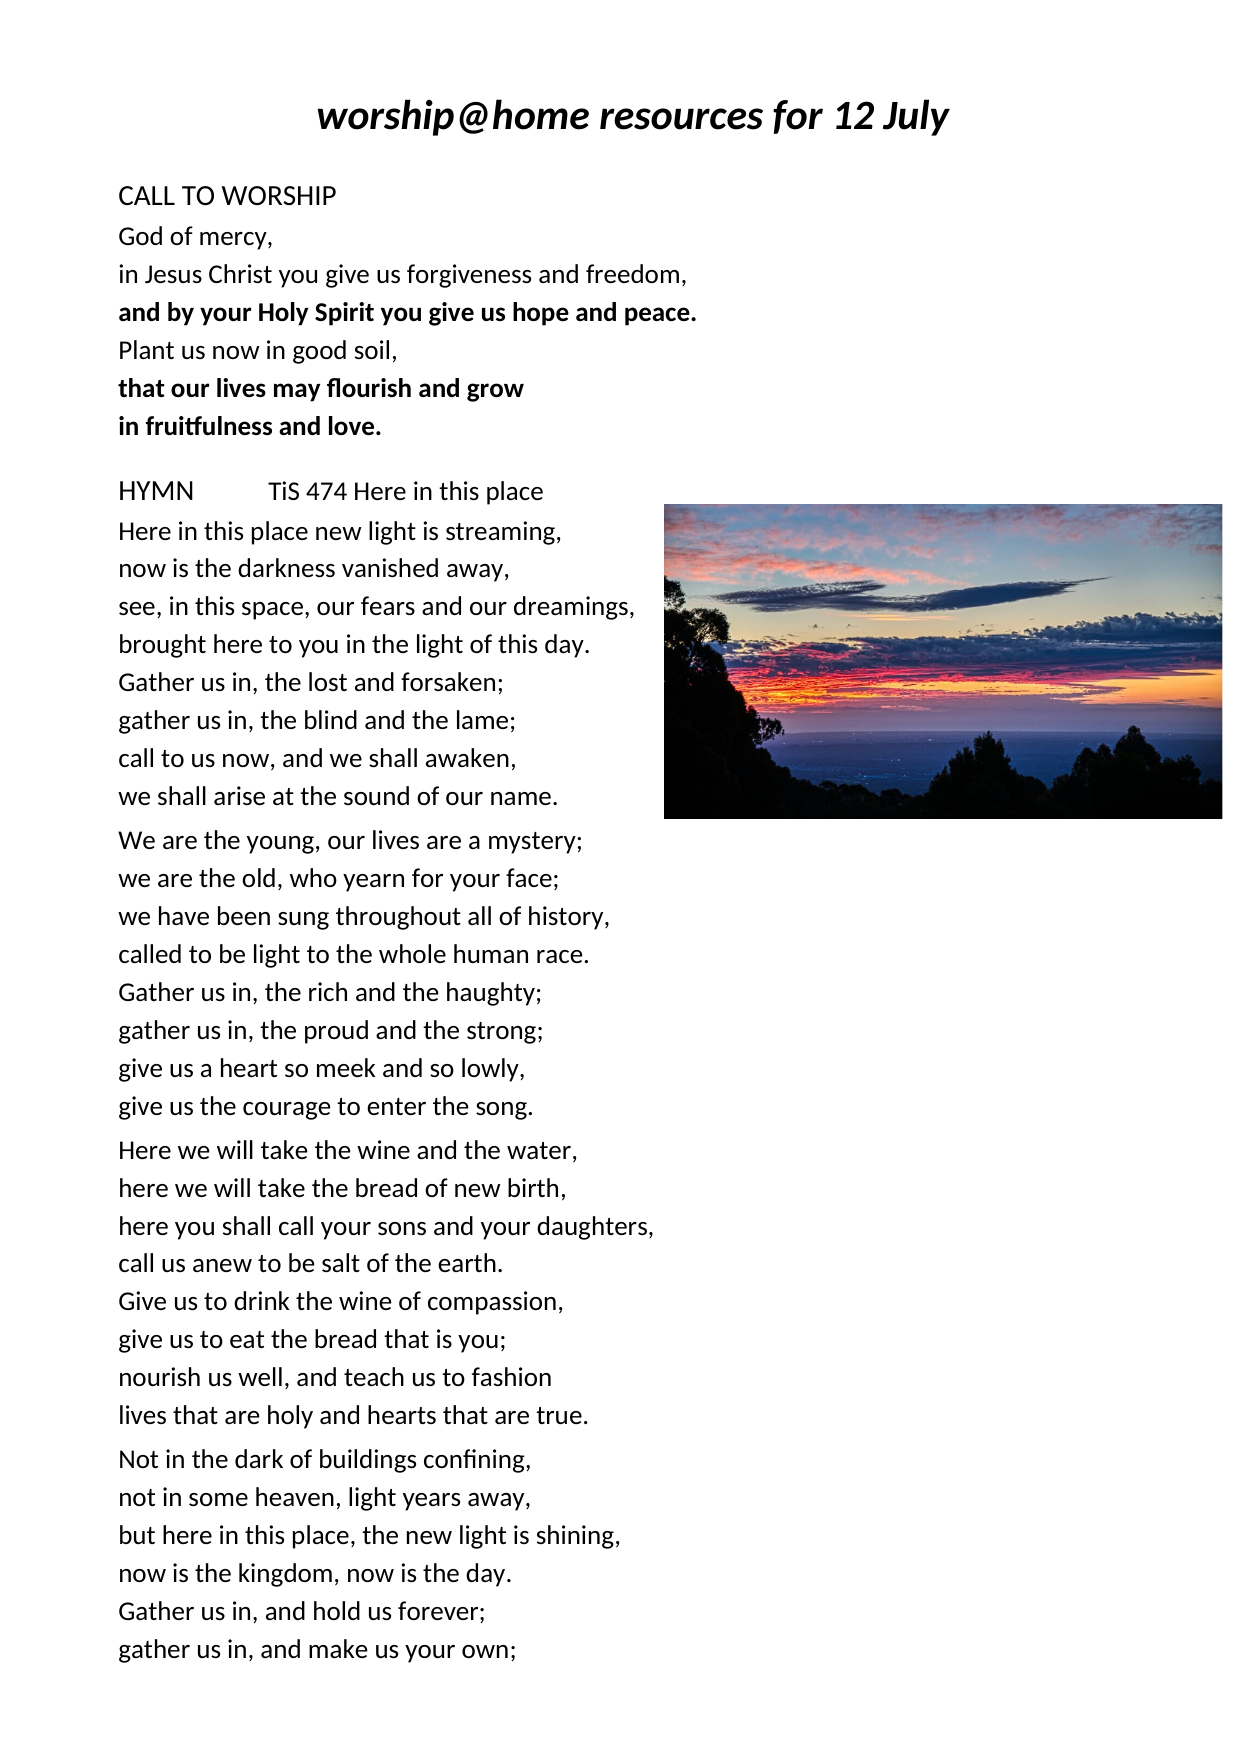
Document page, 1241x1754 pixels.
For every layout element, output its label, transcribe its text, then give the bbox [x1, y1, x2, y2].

text God of mercy, in Jesus Christ you give us forgiveness and freedom, and by your Holy Spirit you give us hope and peace. Plant us now in good soil, that our lives may flourish and grow in fruitfulness and love. [118, 219, 1152, 442]
text Call to Worship [118, 177, 1152, 213]
picture [664, 504, 1223, 819]
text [118, 1442, 1152, 1665]
text We are the young, our lives are a mystery; we are the old, who yearn for your face; we have been sung throughout all of history, called to be light to the whole human race. Gather us in, the rich and the haughty; gather us in, the proud and the strong; give us a heart so meek and so lowly, give us the courage to enter the song. [118, 823, 1152, 1122]
text Here in this place new light is streaming, now is the darkness vanished away, see, in this space, our fears and our dreamings, brought here to you in the light of this day. Gather us in, the lost and forsaken; gather us in, the blind and the lame; call to us now, and we shall awaken, we shall arise at the sound of our name. [118, 514, 664, 812]
text worship@home resources for 12 July [118, 89, 1152, 139]
text Here we will take the wine and the water, here we will take the bread of new birth, here you shall call your sons and your daughters, call us anew to be salt of the earth. Give us to drink the wine of compassion, give us to eat the bread that is you; nourish us well, and teach us to fashion lives that are holy and hearts that are true. [118, 1133, 1152, 1431]
text HYMN TiS 474 Here in this place [118, 472, 1152, 507]
